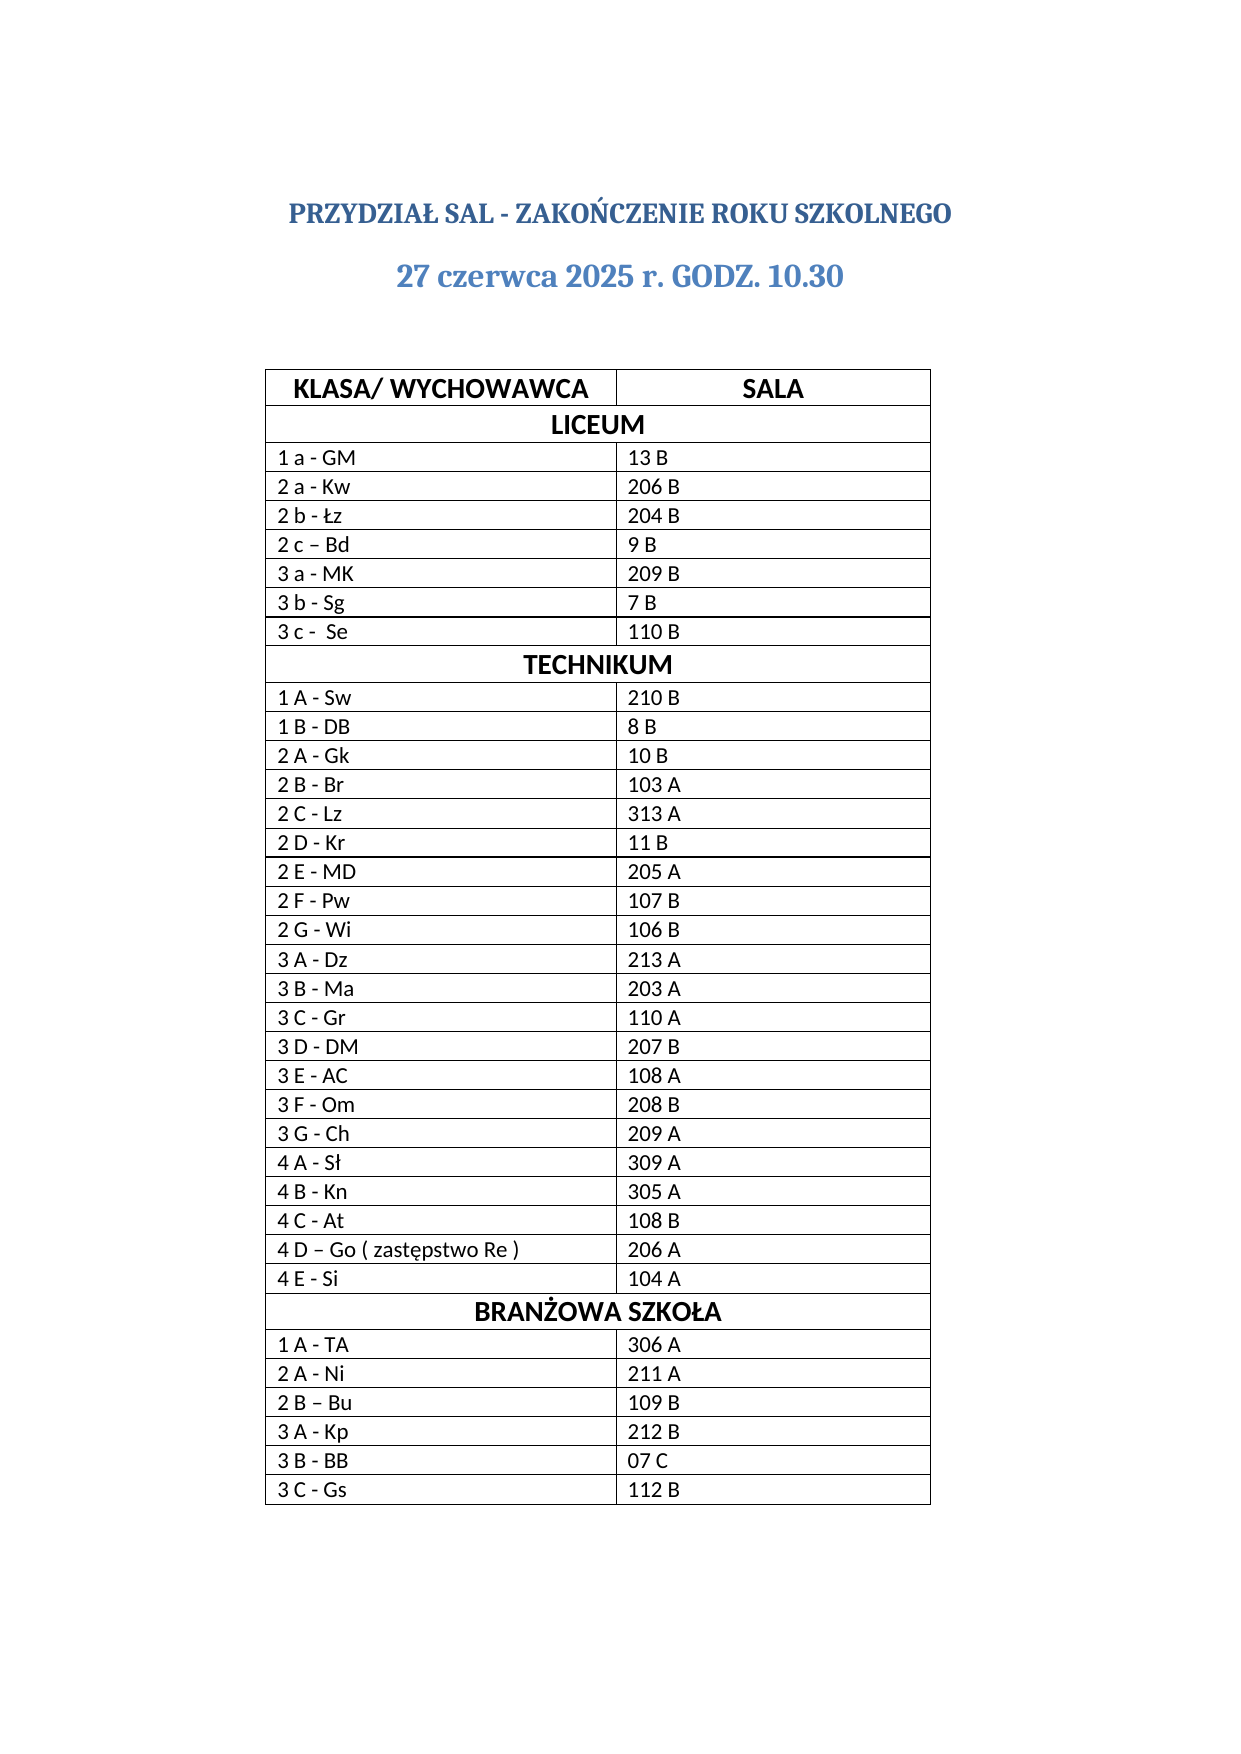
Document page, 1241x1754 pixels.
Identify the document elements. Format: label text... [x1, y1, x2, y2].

table_cell 2 F - Pw [266, 887, 616, 914]
table_cell 2 E - MD [266, 858, 616, 886]
table_cell LICEUM [266, 406, 930, 442]
table_cell 13 B [617, 443, 930, 471]
table_cell 106 B [617, 916, 930, 944]
table_cell 3 C - Gr [266, 1003, 616, 1031]
table_cell 8 B [617, 712, 930, 740]
table_cell 4 A - Sł [266, 1148, 616, 1176]
table_cell 7 B [617, 588, 930, 616]
table_cell 3 c - Se [266, 618, 616, 645]
table_cell 2 b - Łz [266, 501, 616, 529]
table_cell 108 A [617, 1061, 930, 1089]
table_cell 3 a - MK [266, 559, 616, 587]
table_cell 211 A [617, 1359, 930, 1387]
table_cell 110 A [617, 1003, 930, 1031]
table_cell 313 A [617, 799, 930, 827]
table_cell 306 A [617, 1330, 930, 1358]
table_cell 3 B - BB [266, 1446, 616, 1474]
table_cell 4 E - Si [266, 1264, 616, 1292]
table_cell 207 B [617, 1032, 930, 1060]
subtitle PRZYDZIAŁ SAL - ZAKOŃCZENIE ROKU SZKOLNEGO [148, 198, 1093, 231]
table_cell BRANŻOWA SZKOŁA [266, 1294, 930, 1329]
table_cell 3 A - Dz [266, 945, 616, 973]
table_cell 112 B [617, 1475, 930, 1503]
table_cell 107 B [617, 887, 930, 914]
table_cell 2 B – Bu [266, 1388, 616, 1416]
table_cell 203 A [617, 974, 930, 1002]
table_cell 4 C - At [266, 1206, 616, 1234]
table_cell 3 C - Gs [266, 1475, 616, 1503]
table_cell 3 B - Ma [266, 974, 616, 1002]
table_cell 305 A [617, 1177, 930, 1205]
table_cell 209 A [617, 1119, 930, 1147]
table_cell 3 F - Om [266, 1090, 616, 1118]
table_cell 11 B [617, 829, 930, 856]
table_cell 2 D - Kr [266, 829, 616, 856]
table_cell 2 B - Br [266, 770, 616, 798]
table_cell 3 E - AC [266, 1061, 616, 1089]
table_cell 2 C - Lz [266, 799, 616, 827]
table_cell 2 G - Wi [266, 916, 616, 944]
table_cell 103 A [617, 770, 930, 798]
table_cell 10 B [617, 741, 930, 769]
table_cell 206 A [617, 1235, 930, 1263]
table_cell 3 A - Kp [266, 1417, 616, 1445]
table_cell 204 B [617, 501, 930, 529]
table_cell 108 B [617, 1206, 930, 1234]
table_cell 2 A - Ni [266, 1359, 616, 1387]
table_cell 206 B [617, 472, 930, 500]
table_cell 3 b - Sg [266, 588, 616, 616]
table_cell 1 A - Sw [266, 683, 616, 711]
table_cell 2 c – Bd [266, 530, 616, 558]
table_cell 9 B [617, 530, 930, 558]
subtitle 27 czerwca 2025 r. GODZ. 10.30 [148, 257, 1093, 295]
table_cell 2 A - Gk [266, 741, 616, 769]
table_cell 205 A [617, 858, 930, 886]
table_cell 208 B [617, 1090, 930, 1118]
table_cell 212 B [617, 1417, 930, 1445]
table_cell 209 B [617, 559, 930, 587]
table_cell 4 D – Go ( zastępstwo Re ) [266, 1235, 616, 1263]
table_cell 1 B - DB [266, 712, 616, 740]
table_cell 2 a - Kw [266, 472, 616, 500]
table_cell 1 A - TA [266, 1330, 616, 1358]
table_cell 210 B [617, 683, 930, 711]
table_cell 3 G - Ch [266, 1119, 616, 1147]
table_cell 104 A [617, 1264, 930, 1292]
table_cell 110 B [617, 618, 930, 645]
table_cell 109 B [617, 1388, 930, 1416]
table_cell 309 A [617, 1148, 930, 1176]
table_cell TECHNIKUM [266, 646, 930, 682]
table_cell 4 B - Kn [266, 1177, 616, 1205]
table_cell 1 a - GM [266, 443, 616, 471]
table_header SALA [617, 370, 930, 405]
table_cell 07 C [617, 1446, 930, 1474]
table_cell 213 A [617, 945, 930, 973]
table_header KLASA/ WYCHOWAWCA [266, 370, 616, 405]
table_cell 3 D - DM [266, 1032, 616, 1060]
